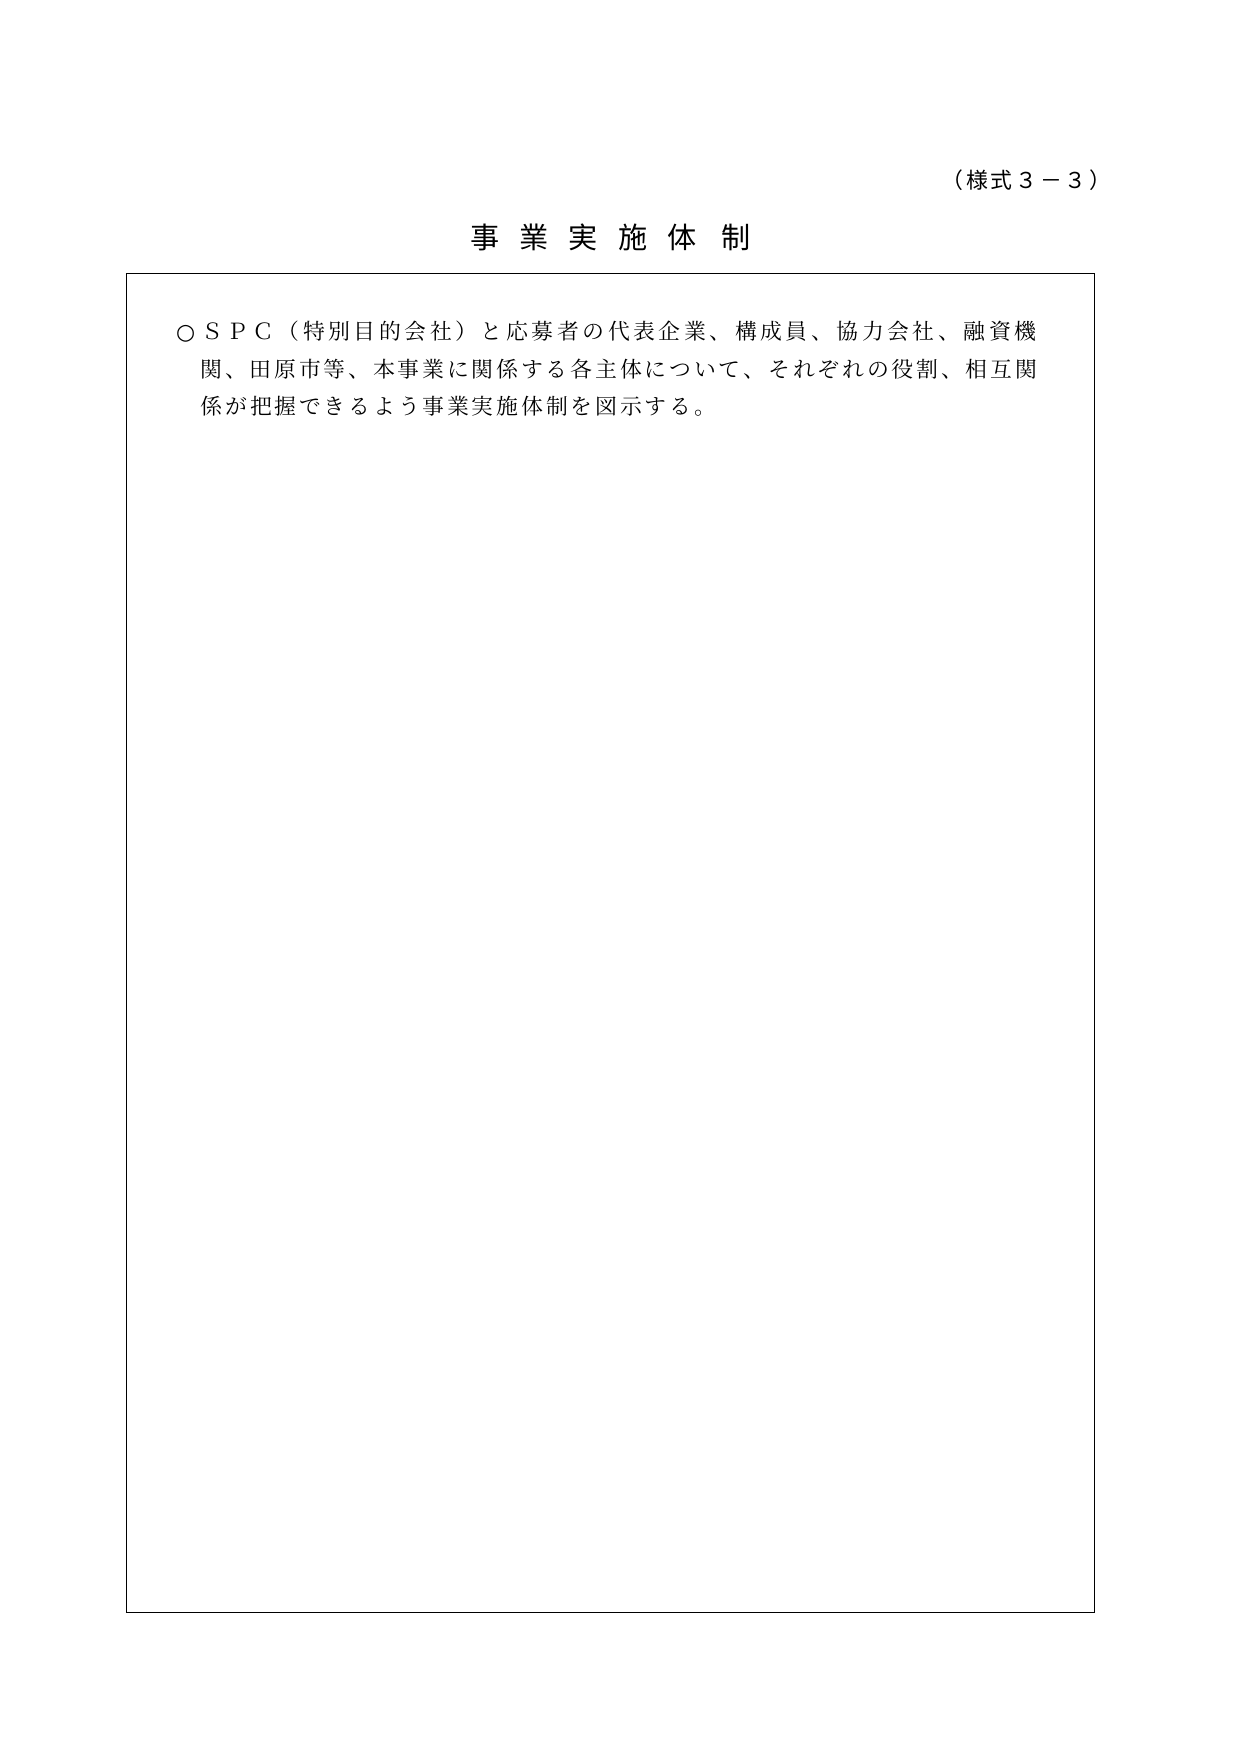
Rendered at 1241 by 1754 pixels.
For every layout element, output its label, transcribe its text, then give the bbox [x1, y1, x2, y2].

text 事業実施体制 [126, 198, 1114, 273]
subtitle （様式３－３） [126, 161, 1114, 198]
table_header ○ＳＰＣ（特別目的会社）と応募者の代表企業、構成員、協力会社、融資機関、田原市等、本事業に関係する各主体について、それぞれの役割、相互関係が把握できるよう事業実施体制を図示する。 [127, 274, 1094, 1612]
